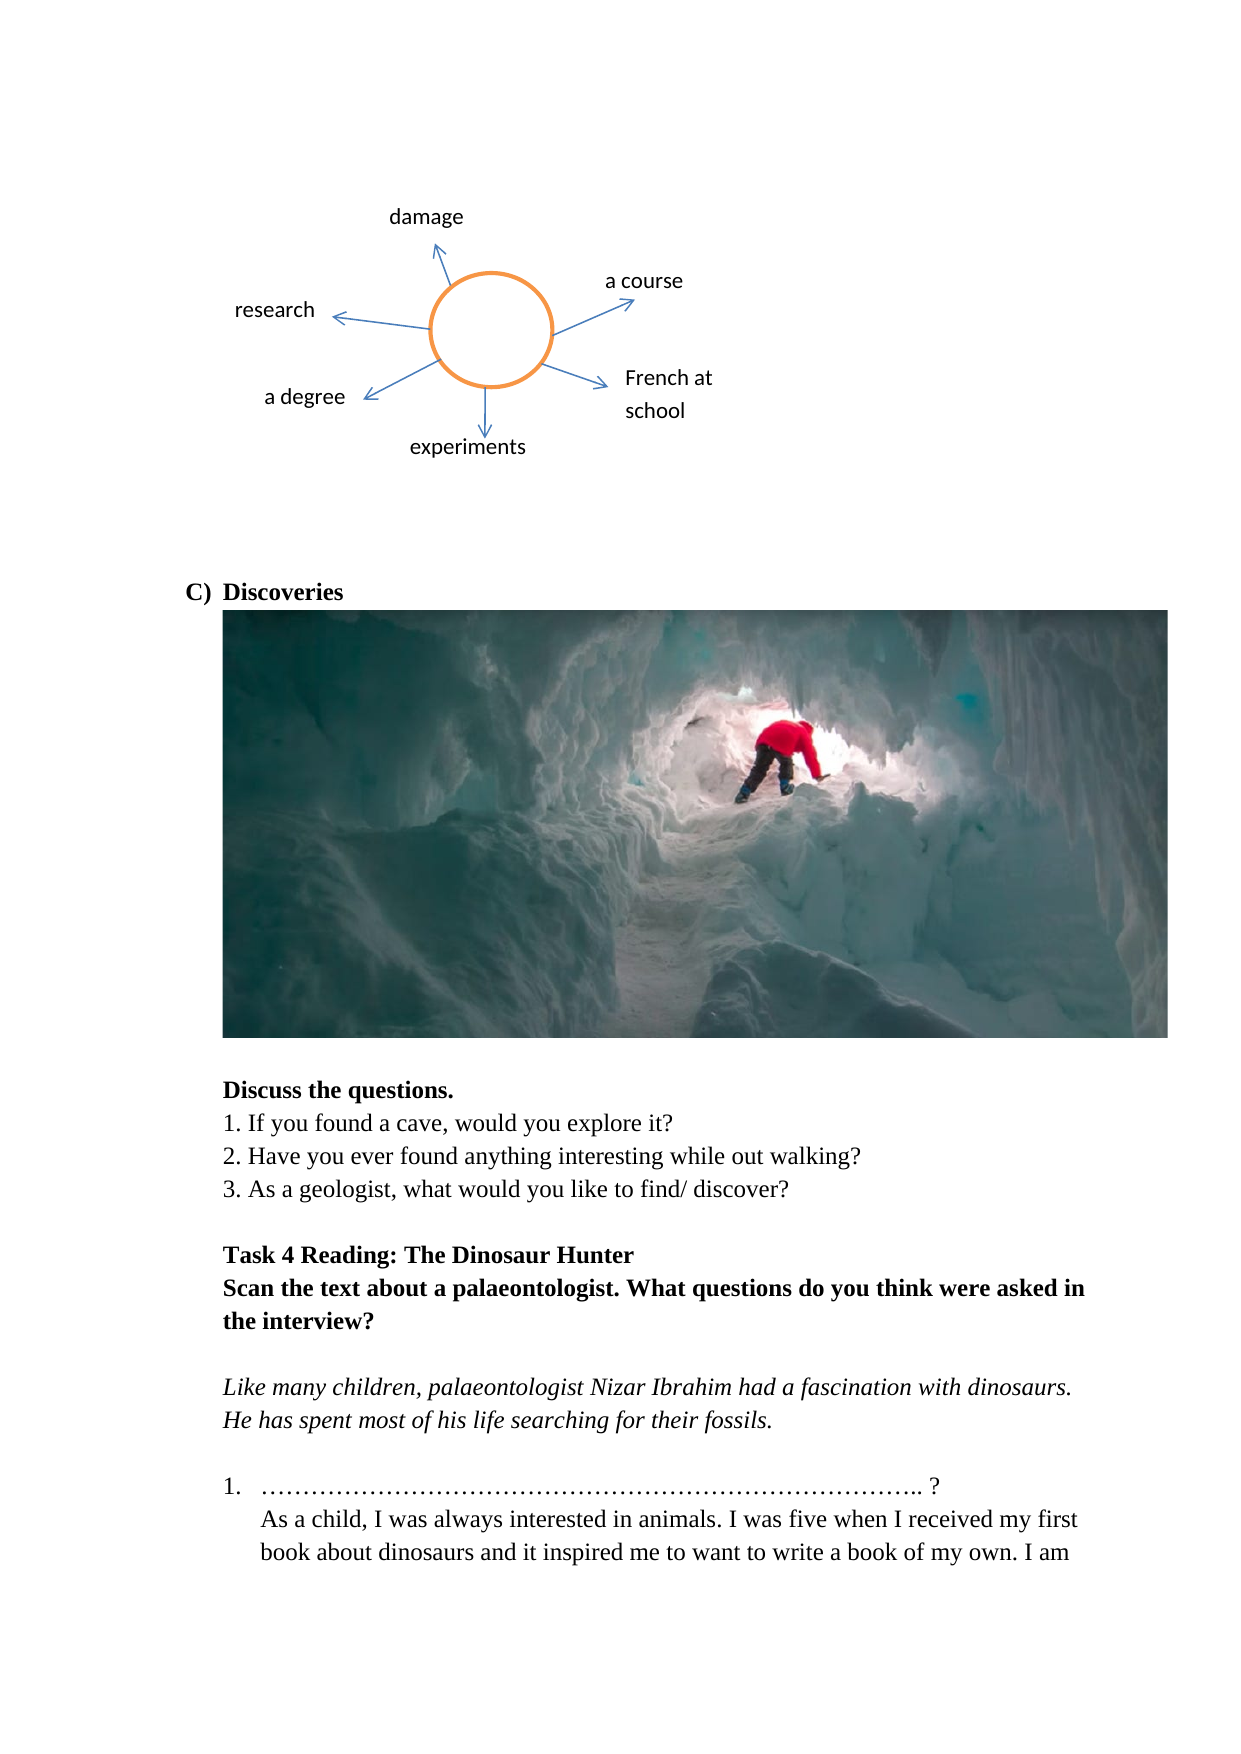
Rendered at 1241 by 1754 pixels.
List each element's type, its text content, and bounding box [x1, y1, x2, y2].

list Discuss the questions. [223, 1075, 1093, 1104]
list 1. If you found a cave, would you explore it? [223, 1108, 1093, 1137]
list Scan the text about a palaeontologist. What questions do you think were asked in the interview? [223, 1273, 1093, 1335]
list Task 4 Reading: The Dinosaur Hunter [223, 1240, 1093, 1269]
list Like many children, palaeontologist Nizar Ibrahim had a fascination with dinosaurs. He has spent most of his life searching for their fossils. [223, 1372, 1093, 1434]
list Discoveries [185, 577, 1093, 606]
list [260, 1504, 1093, 1566]
list 2. Have you ever found anything interesting while out walking? [223, 1141, 1093, 1170]
list …………………………………………………………………….. ? [223, 1471, 1093, 1500]
picture [222, 610, 1168, 1038]
list 3. As a geologist, what would you like to find/ discover? [223, 1174, 1093, 1203]
